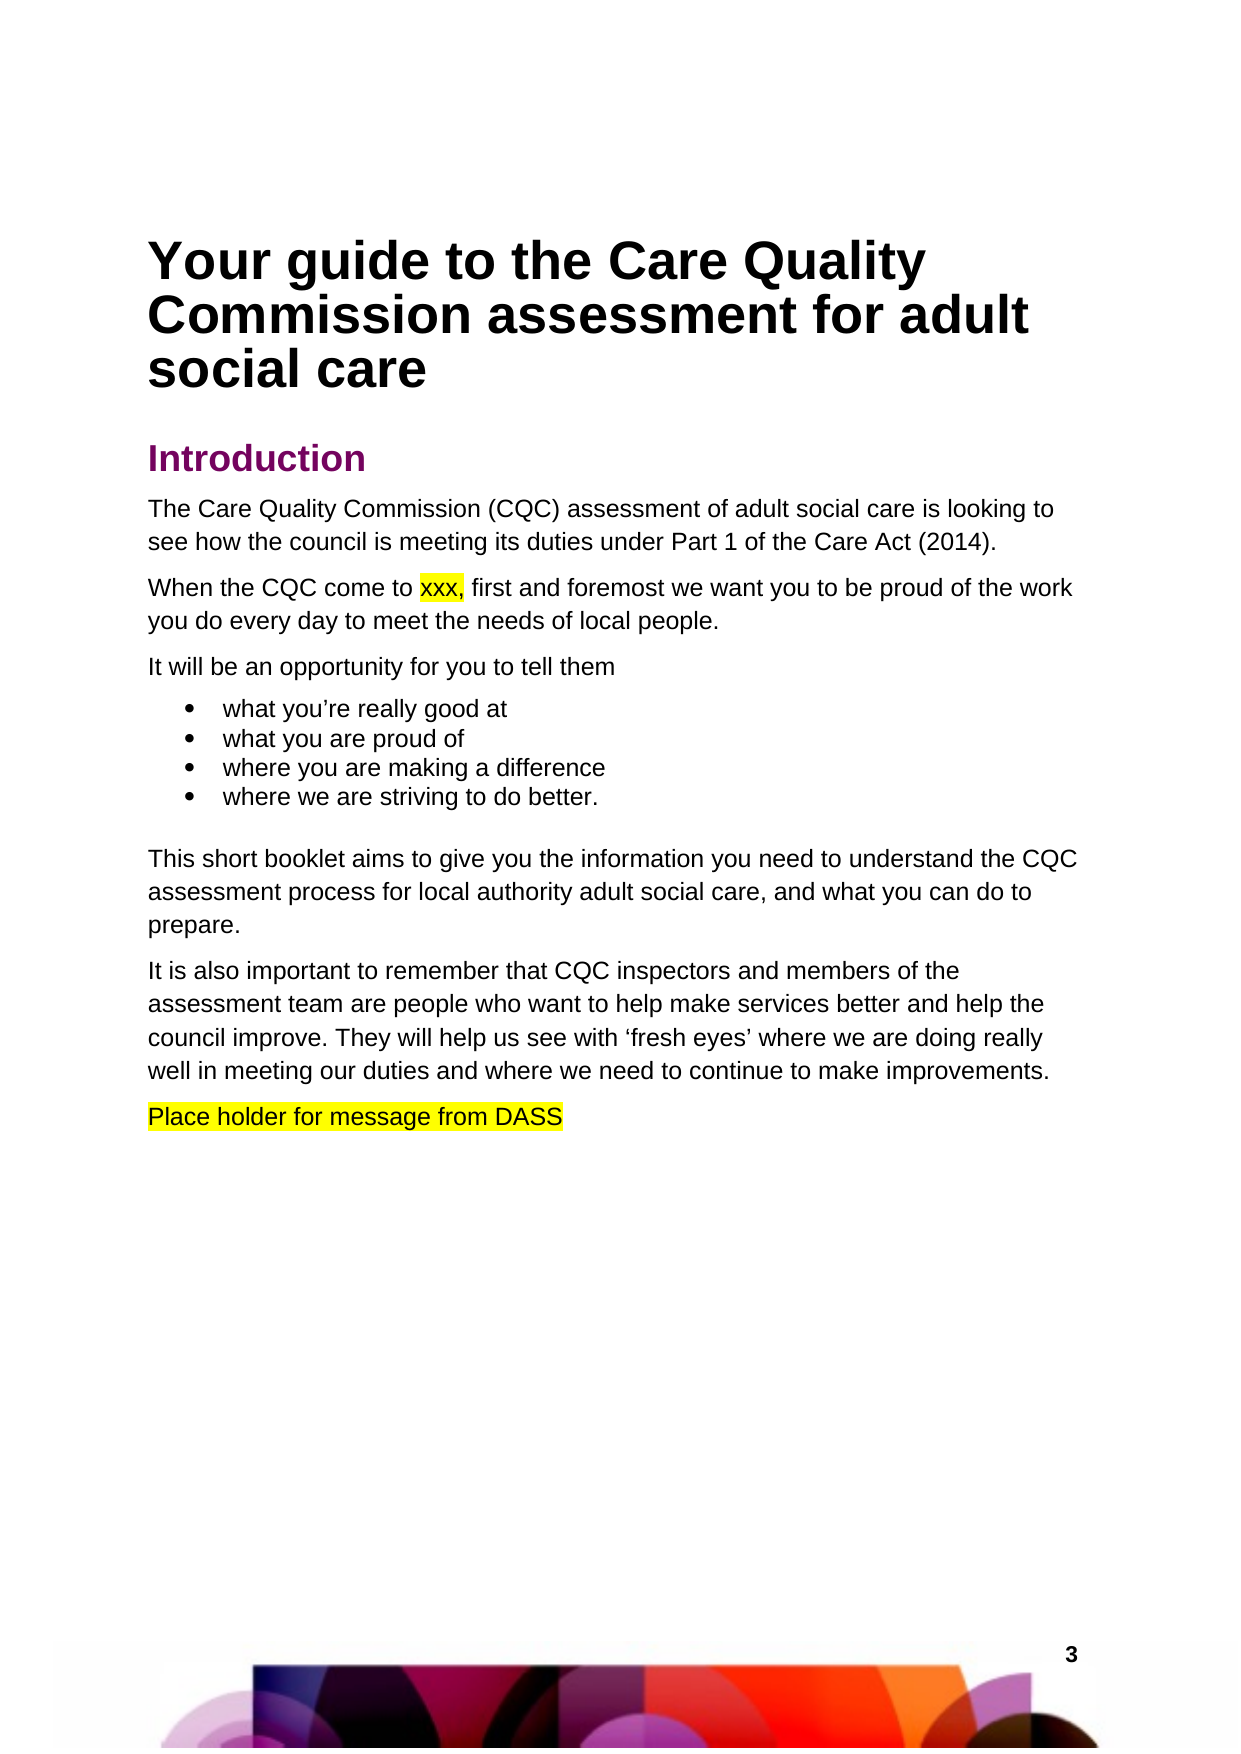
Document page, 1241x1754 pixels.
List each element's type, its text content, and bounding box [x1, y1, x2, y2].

text The Care Quality Commission (CQC) assessment of adult social care is looking to see how the council is meeting its duties under Part 1 of the Care Act (2014). [148, 490, 1092, 557]
text what you are proud of [185, 724, 1240, 753]
text This short booklet aims to give you the information you need to understand the CQC assessment process for local authority adult social care, and what you can do to prepare. [148, 840, 1092, 940]
title Your guide to the Care Quality Commission assessment for adult social care [148, 236, 1122, 399]
text It will be an opportunity for you to tell them [148, 649, 1092, 682]
text where we are striving to do better. [185, 782, 1240, 840]
subtitle Introduction [73, 444, 1092, 478]
text When the CQC come to xxx, first and foremost we want you to be proud of the work you do every day to meet the needs of local people. [148, 569, 1092, 636]
text what you’re really good at [185, 694, 1240, 724]
text It is also important to remember that CQC inspectors and members of the assessment team are people who want to help make services better and help the council improve. They will help us see with ‘fresh eyes’ where we are doing really well in meeting our duties and where we need to continue to make improvements. [148, 953, 1092, 1086]
picture [52, 1641, 1239, 1748]
text Place holder for message from DASS [148, 1099, 1092, 1132]
text where you are making a difference [185, 753, 1240, 782]
